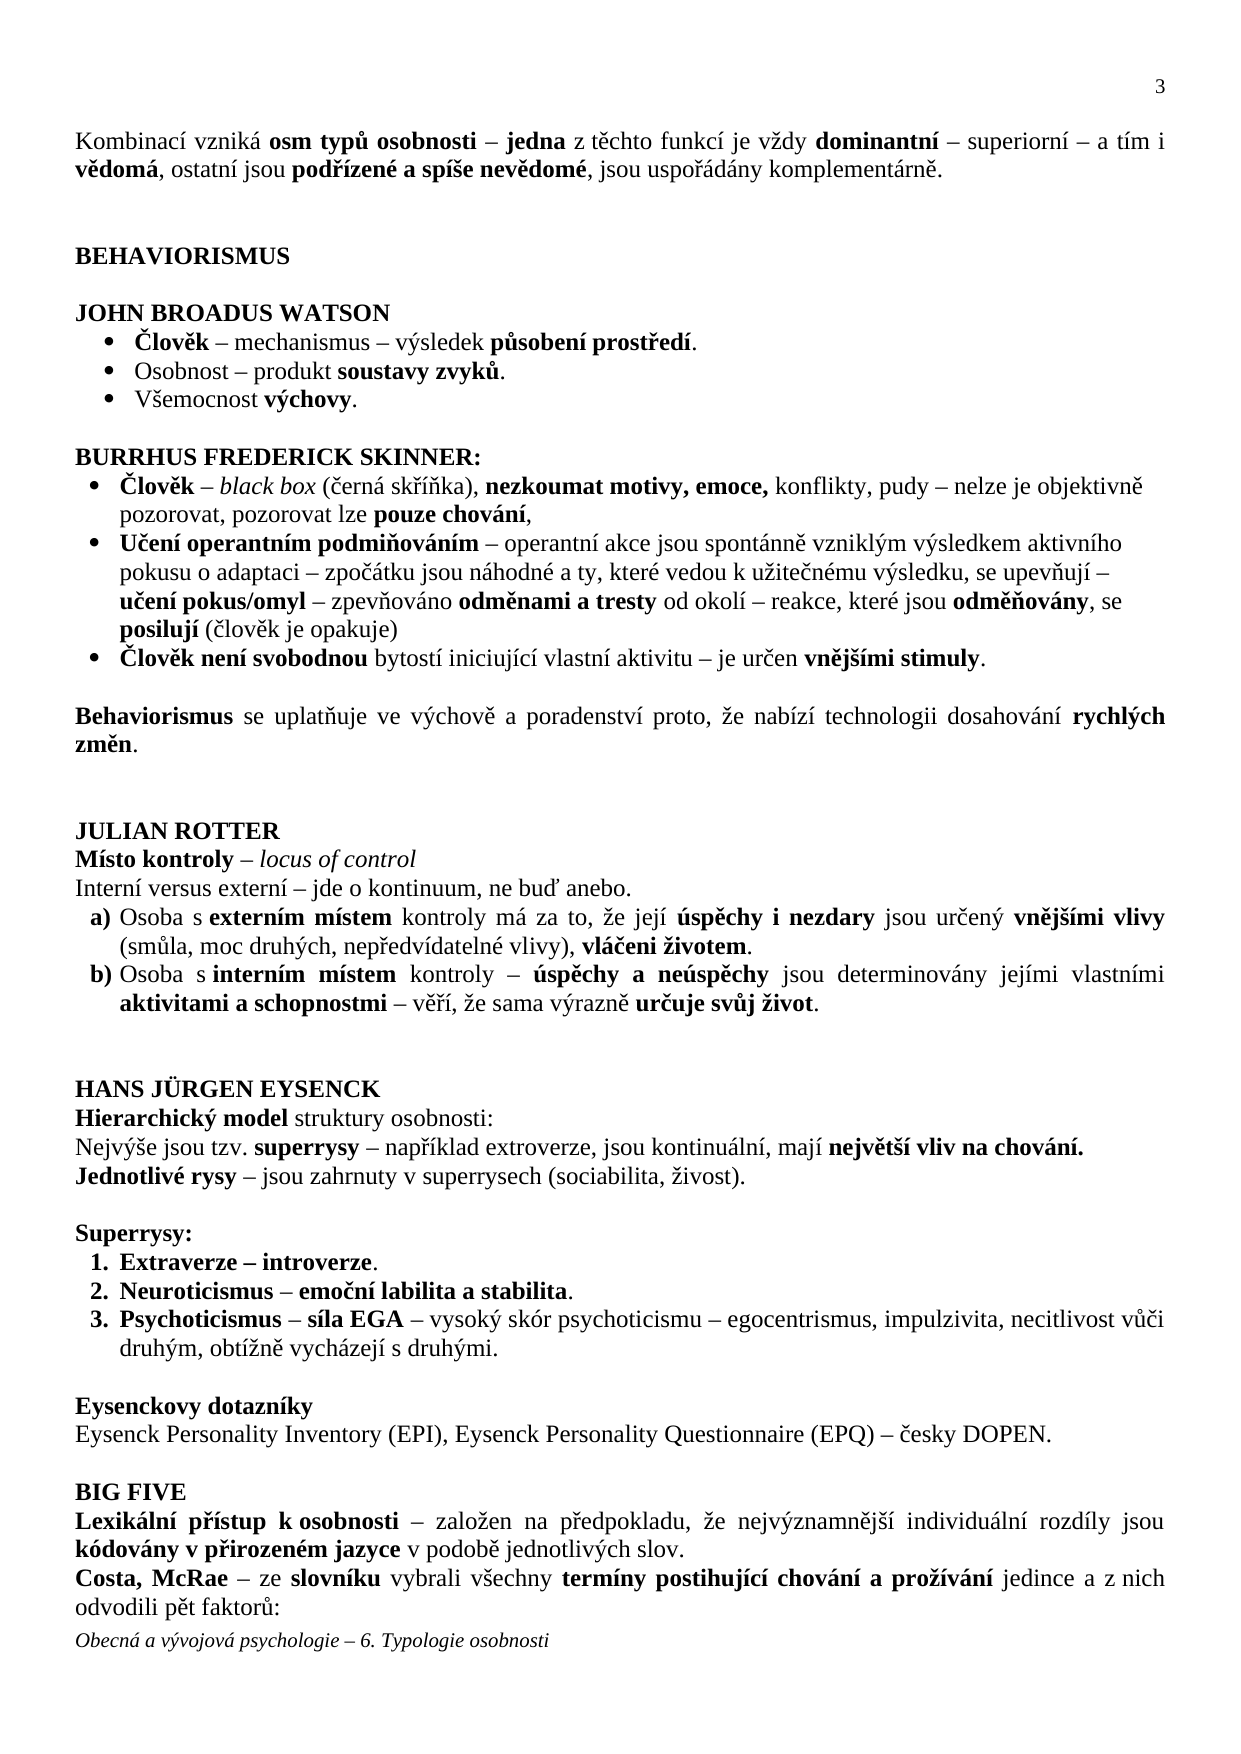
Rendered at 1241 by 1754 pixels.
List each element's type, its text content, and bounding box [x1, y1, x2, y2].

text Kombinací vzniká osm typů osobnosti – jedna z těchto funkcí je vždy dominantní – superiorní – a tím i vědomá, ostatní jsou podřízené a spíše nevědomé, jsou uspořádány komplementárně. [75, 126, 1165, 183]
list Člověk není svobodnou bytostí iniciující vlastní aktivitu – je určen vnějšími stimuly. [90, 643, 1165, 672]
text JULIAN ROTTER [75, 816, 1165, 844]
list Člověk – black box (černá skříňka), nezkoumat motivy, emoce, konflikty, pudy – nelze je objektivně pozorovat, pozorovat lze pouze chování, [90, 471, 1165, 528]
list Neuroticismus – emoční labilita a stabilita. [90, 1276, 1165, 1304]
list Člověk – mechanismus – výsledek působení prostředí. [104, 327, 1165, 356]
text Interní versus externí – jde o kontinuum, ne buď anebo. [75, 873, 1165, 902]
text BURRHUS FREDERICK SKINNER: [75, 442, 1165, 471]
text Eysenck Personality Inventory (EPI), Eysenck Personality Questionnaire (EPQ) – česky DOPEN. [75, 1419, 1165, 1448]
text Jednotlivé rysy – jsou zahrnuty v superrysech (sociabilita, živost). [75, 1161, 1165, 1189]
list Učení operantním podmiňováním – operantní akce jsou spontánně vzniklým výsledkem aktivního pokusu o adaptaci – zpočátku jsou náhodné a ty, které vedou k užitečnému výsledku, se upevňují – učení pokus/omyl – zpevňováno odměnami a tresty od okolí – reakce, které jsou odměňovány, se posilují (člověk je opakuje) [90, 528, 1165, 643]
text Lexikální přístup k osobnosti – založen na předpokladu, že nejvýznamnější individuální rozdíly jsou kódovány v přirozeném jazyce v podobě jednotlivých slov. [75, 1506, 1165, 1563]
text Superrysy: [75, 1218, 1165, 1247]
text BIG FIVE [75, 1477, 1165, 1506]
text BEHAVIORISMUS [75, 241, 1165, 269]
list Psychoticismus – síla EGA – vysoký skór psychoticismu – egocentrismus, impulzivita, necitlivost vůči druhým, obtížně vycházejí s druhými. [90, 1304, 1165, 1362]
list Všemocnost výchovy. [104, 384, 1165, 413]
text Nejvýše jsou tzv. superrysy – například extroverze, jsou kontinuální, mají největší vliv na chování. [75, 1132, 1165, 1161]
list Extraverze – introverze. [90, 1247, 1165, 1276]
text Místo kontroly – locus of control [75, 844, 1165, 873]
list Osobnost – produkt soustavy zvyků. [104, 356, 1165, 384]
text Costa, McRae – ze slovníku vybrali všechny termíny postihující chování a prožívání jedince a z nich odvodili pět faktorů: [75, 1563, 1165, 1621]
text JOHN BROADUS WATSON [75, 298, 1165, 327]
text Eysenckovy dotazníky [75, 1391, 1165, 1419]
list Osoba s interním místem kontroly – úspěchy a neúspěchy jsou determinovány jejími vlastními aktivitami a schopnostmi – věří, že sama výrazně určuje svůj život. [90, 959, 1165, 1017]
text Hierarchický model struktury osobnosti: [75, 1103, 1165, 1132]
list Osoba s externím místem kontroly má za to, že její úspěchy i nezdary jsou určený vnějšími vlivy (smůla, moc druhých, nepředvídatelné vlivy), vláčeni životem. [90, 902, 1165, 959]
text Behaviorismus se uplatňuje ve výchově a poradenství proto, že nabízí technologii dosahování rychlých změn. [75, 701, 1165, 758]
text HANS JÜRGEN EYSENCK [75, 1074, 1165, 1103]
